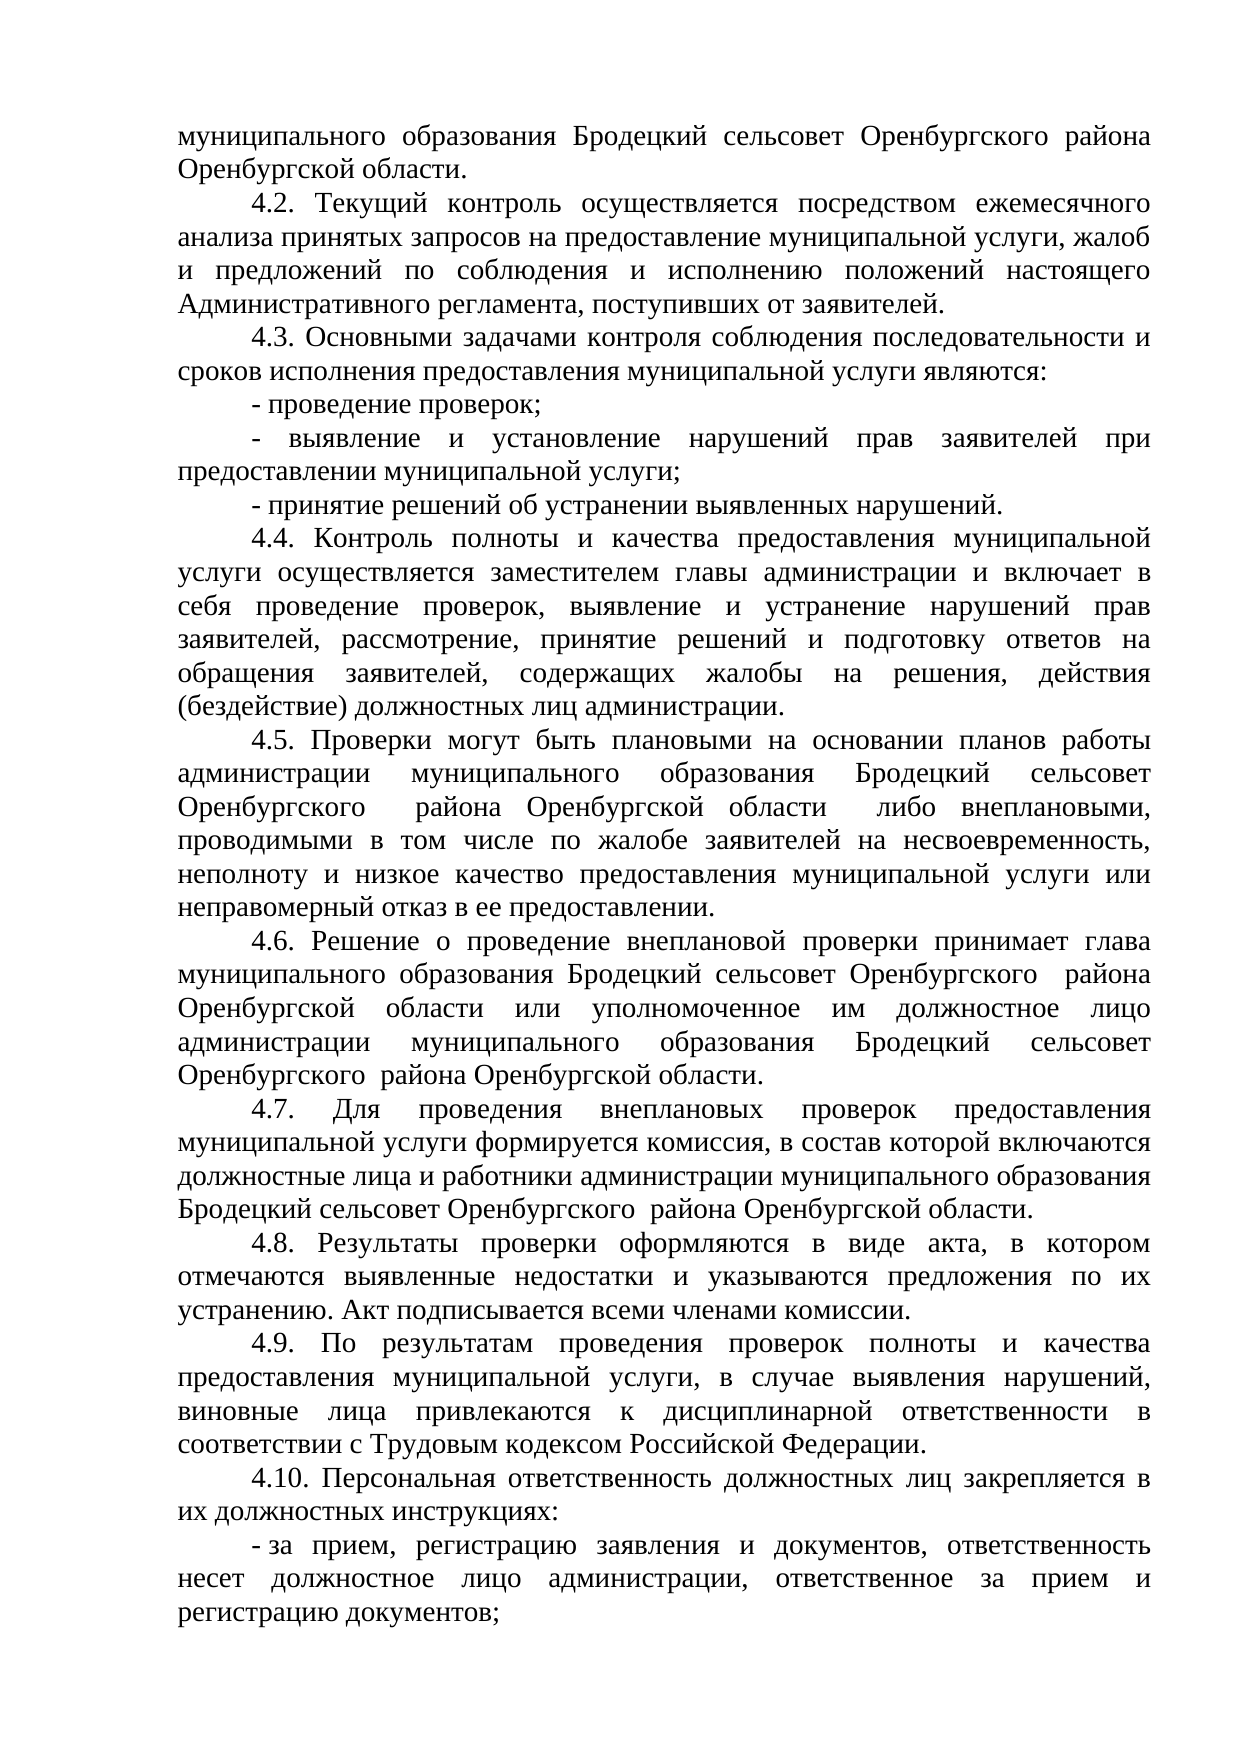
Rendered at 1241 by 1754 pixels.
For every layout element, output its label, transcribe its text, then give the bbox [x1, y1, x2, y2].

text - принятие решений об устранении выявленных нарушений. [177, 487, 1152, 521]
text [177, 118, 1152, 185]
text 4.3. Основными задачами контроля соблюдения последовательности и сроков исполнения предоставления муниципальной услуги являются: [177, 319, 1152, 386]
text 4.4. Контроль полноты и качества предоставления муниципальной услуги осуществляется заместителем главы администрации и включает в себя проведение проверок, выявление и устранение нарушений прав заявителей, рассмотрение, принятие решений и подготовку ответов на обращения заявителей, содержащих жалобы на решения, действия (бездействие) должностных лиц администрации. [177, 521, 1152, 722]
text - проведение проверок; [177, 386, 1152, 420]
text 4.5. Проверки могут быть плановыми на основании планов работы администрации муниципального образования Бродецкий сельсовет Оренбургского района Оренбургской области либо внеплановыми, проводимыми в том числе по жалобе заявителей на несвоевременность, неполноту и низкое качество предоставления муниципальной услуги или неправомерный отказ в ее предоставлении. [177, 722, 1152, 923]
text 4.9. По результатам проведения проверок полноты и качества предоставления муниципальной услуги, в случае выявления нарушений, виновные лица привлекаются к дисциплинарной ответственности в соответствии с Трудовым кодексом Российской Федерации. [177, 1326, 1152, 1460]
text 4.6. Решение о проведение внеплановой проверки принимает глава муниципального образования Бродецкий сельсовет Оренбургского района Оренбургской области или уполномоченное им должностное лицо администрации муниципального образования Бродецкий сельсовет Оренбургского района Оренбургской области. [177, 923, 1152, 1091]
text 4.10. Персональная ответственность должностных лиц закрепляется в их должностных инструкциях: [177, 1460, 1152, 1527]
text 4.8. Результаты проверки оформляются в виде акта, в котором отмечаются выявленные недостатки и указываются предложения по их устранению. Акт подписывается всеми членами комиссии. [177, 1225, 1152, 1326]
text 4.7. Для проведения внеплановых проверок предоставления муниципальной услуги формируется комиссия, в состав которой включаются должностные лица и работники администрации муниципального образования Бродецкий сельсовет Оренбургского района Оренбургской области. [177, 1091, 1152, 1225]
text - за прием, регистрацию заявления и документов, ответственность несет должностное лицо администрации, ответственное за прием и регистрацию документов; [177, 1527, 1152, 1627]
text 4.2. Текущий контроль осуществляется посредством ежемесячного анализа принятых запросов на предоставление муниципальной услуги, жалоб и предложений по соблюдения и исполнению положений настоящего Административного регламента, поступивших от заявителей. [177, 185, 1152, 319]
text - выявление и установление нарушений прав заявителей при предоставлении муниципальной услуги; [177, 420, 1152, 487]
